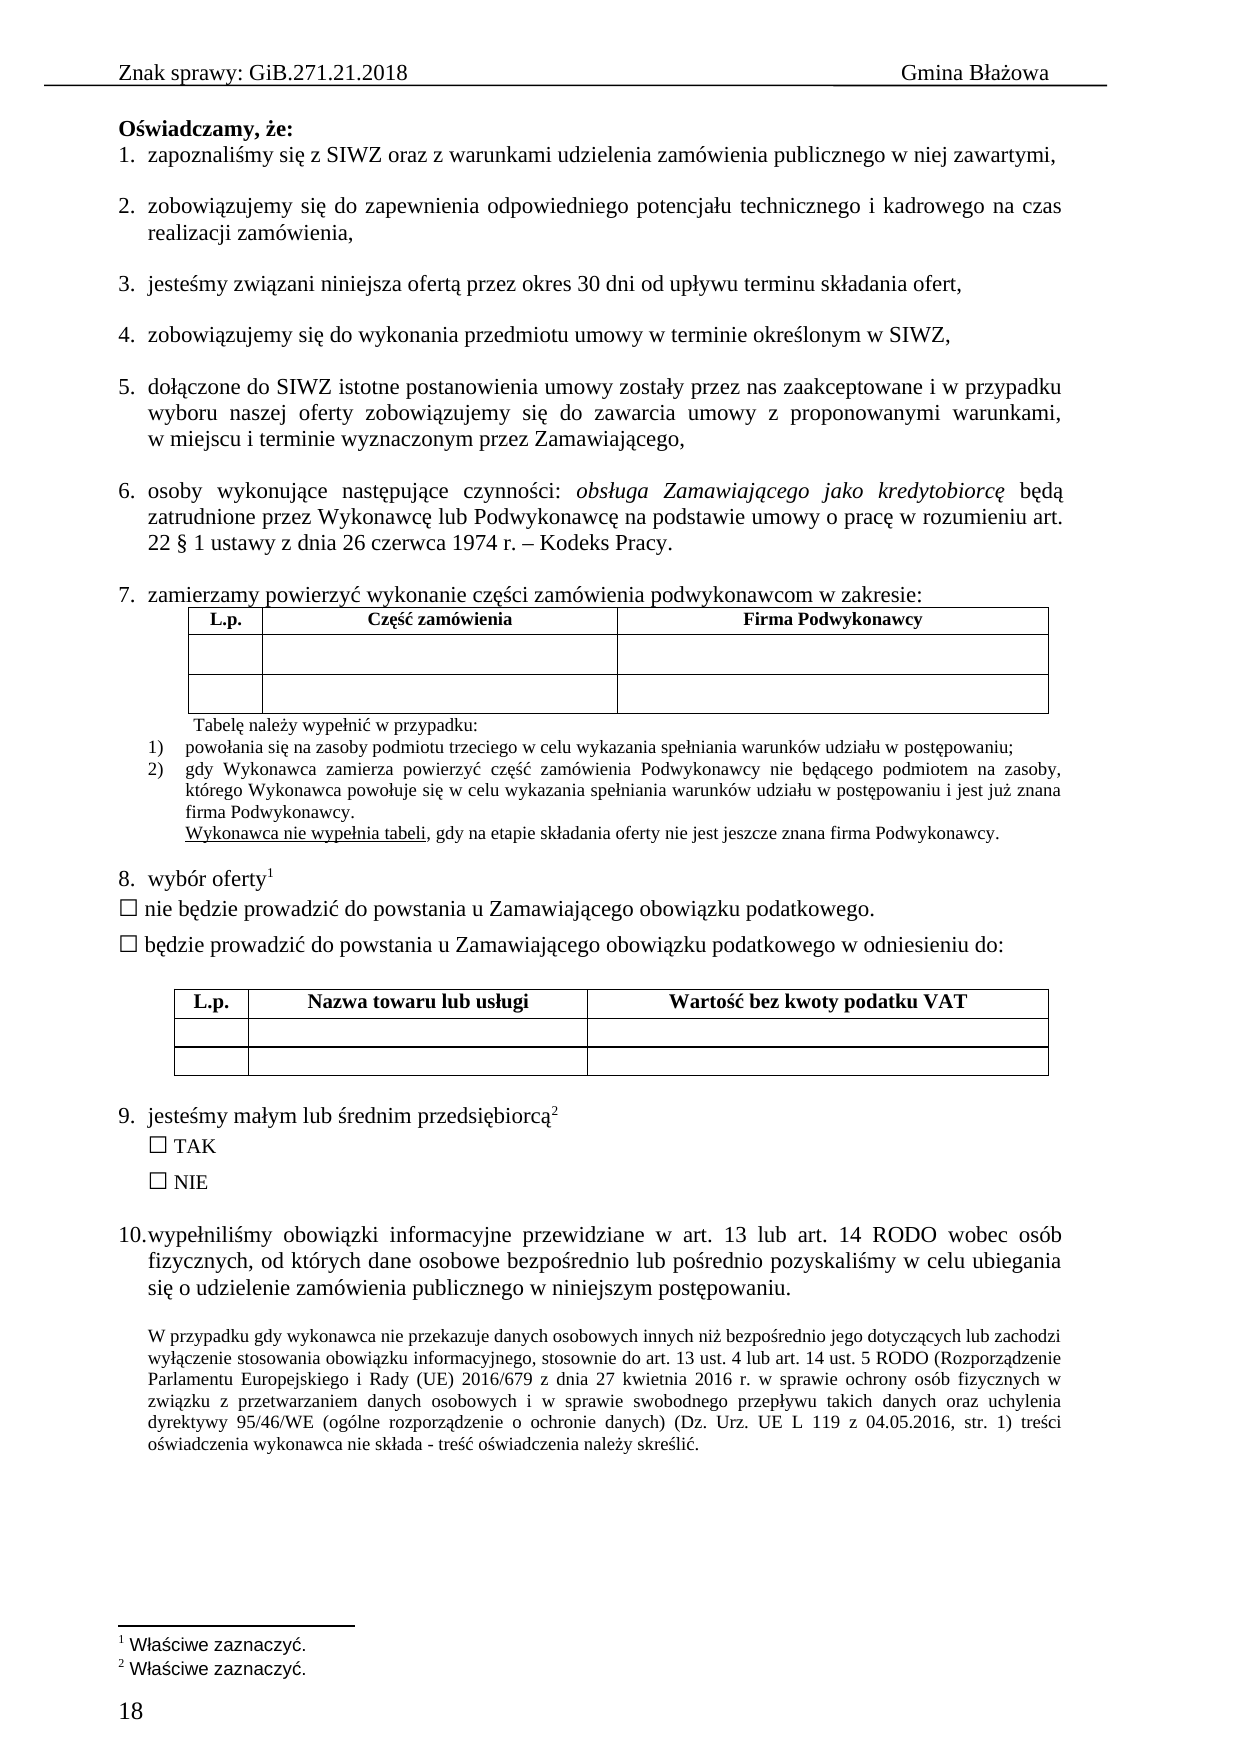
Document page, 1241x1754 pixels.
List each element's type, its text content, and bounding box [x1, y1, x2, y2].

table_cell [618, 675, 1048, 713]
table_header L.p. [189, 608, 262, 634]
table_header Wartość bez kwoty podatku VAT [588, 990, 1048, 1018]
text Oświadczamy, że: [118, 114, 1063, 141]
table_cell [249, 1019, 587, 1046]
list zobowiązujemy się do zapewnienia odpowiedniego potencjału technicznego i kadrowego na czas realizacji zamówienia, [118, 192, 1063, 245]
list zobowiązujemy się do wykonania przedmiotu umowy w terminie określonym w SIWZ, [118, 321, 1063, 348]
text TAK [148, 1129, 1063, 1160]
table_cell [588, 1019, 1048, 1046]
list gdy Wykonawca zamierza powierzyć część zamówienia Podwykonawcy nie będącego podmiotem na zasoby, którego Wykonawca powołuje się w celu wykazania spełniania warunków udziału w postępowaniu i jest już znana firma Podwykonawcy. [148, 757, 1063, 822]
text nie będzie prowadzić do powstania u Zamawiającego obowiązku podatkowego. [118, 892, 1063, 923]
table_cell [263, 675, 617, 713]
table_header Nazwa towaru lub usługi [249, 990, 587, 1018]
table_header Część zamówienia [263, 608, 617, 634]
list Wykonawca nie wypełnia tabeli, gdy na etapie składania oferty nie jest jeszcze znana firma Podwykonawcy. [185, 822, 1063, 844]
list jesteśmy małym lub średnim przedsiębiorcą [118, 1102, 1063, 1129]
list osoby wykonujące następujące czynności: obsługa Zamawiającego jako kredytobiorcę będą zatrudnione przez Wykonawcę lub Podwykonawcę na podstawie umowy o pracę w rozumieniu art. 22 § 1 ustawy z dnia 26 czerwca 1974 r. – Kodeks Pracy. [118, 477, 1063, 556]
list zapoznaliśmy się z SIWZ oraz z warunkami udzielenia zamówienia publicznego w niej zawartymi, [118, 141, 1063, 167]
table_header L.p. [175, 990, 248, 1018]
text W przypadku gdy wykonawca nie przekazuje danych osobowych innych niż bezpośrednio jego dotyczących lub zachodzi wyłączenie stosowania obowiązku informacyjnego, stosownie do art. 13 ust. 4 lub art. 14 ust. 5 RODO (Rozporządzenie Parlamentu Europejskiego i Rady (UE) 2016/679 z dnia 27 kwietnia 2016 r. w sprawie ochrony osób fizycznych w związku z przetwarzaniem danych osobowych i w sprawie swobodnego przepływu takich danych oraz uchylenia dyrektywy 95/46/WE (ogólne rozporządzenie o ochronie danych) (Dz. Urz. UE L 119 z 04.05.2016, str. 1) treści oświadczenia wykonawca nie składa - treść oświadczenia należy skreślić. [148, 1325, 1063, 1454]
list wypełniliśmy obowiązki informacyjne przewidziane w art. 13 lub art. 14 RODO wobec osób fizycznych, od których dane osobowe bezpośrednio lub pośrednio pozyskaliśmy w celu ubiegania się o udzielenie zamówienia publicznego w niniejszym postępowaniu. [118, 1221, 1063, 1300]
table_cell [249, 1048, 587, 1075]
table_cell [175, 1019, 248, 1046]
list wybór oferty [118, 865, 1063, 892]
list zamierzamy powierzyć wykonanie części zamówienia podwykonawcom w zakresie: [118, 581, 1063, 607]
table_header Firma Podwykonawcy [618, 608, 1048, 634]
text będzie prowadzić do powstania u Zamawiającego obowiązku podatkowego w odniesieniu do: [118, 927, 1063, 959]
table_cell [189, 675, 262, 713]
list dołączone do SIWZ istotne postanowienia umowy zostały przez nas zaakceptowane i w przypadku wyboru naszej oferty zobowiązujemy się do zawarcia umowy z proponowanymi warunkami, w miejscu i terminie wyznaczonym przez Zamawiającego, [118, 373, 1063, 452]
table_cell [189, 635, 262, 674]
list jesteśmy związani niniejsza ofertą przez okres 30 dni od upływu terminu składania ofert, [118, 270, 1063, 296]
table_cell [618, 635, 1048, 674]
table_cell [175, 1048, 248, 1075]
text Tabelę należy wypełnić w przypadku: [118, 714, 1063, 736]
table_cell [263, 635, 617, 674]
list powołania się na zasoby podmiotu trzeciego w celu wykazania spełniania warunków udziału w postępowaniu; [148, 736, 1063, 757]
table_cell [588, 1048, 1048, 1075]
text NIE [148, 1165, 1063, 1196]
